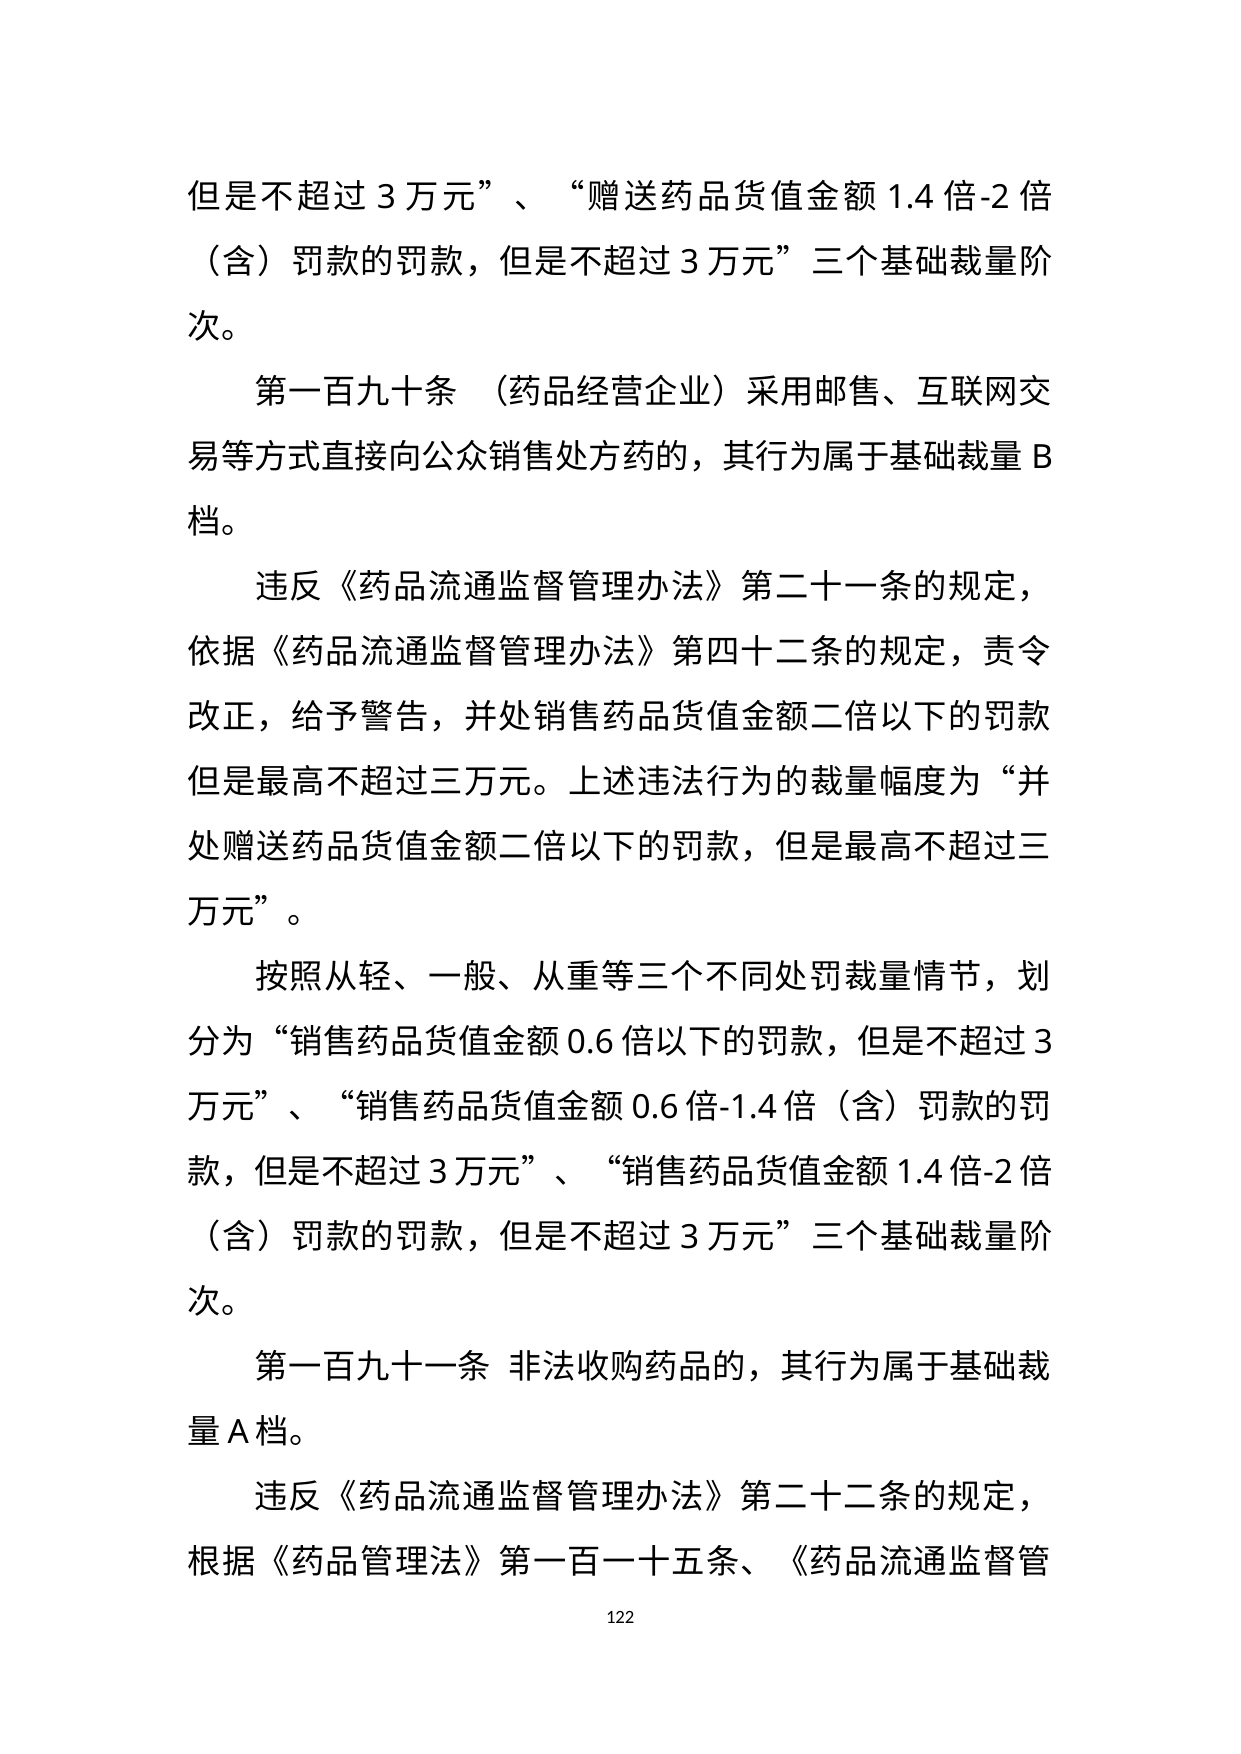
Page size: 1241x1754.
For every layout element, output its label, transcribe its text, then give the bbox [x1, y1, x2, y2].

text 第一百九十一条 非法收购药品的，其行为属于基础裁量A档。 [187, 1332, 1053, 1462]
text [187, 1462, 1053, 1592]
text 第一百九十条 （药品经营企业）采用邮售、互联网交易等方式直接向公众销售处方药的，其行为属于基础裁量B档。 [187, 357, 1053, 552]
text 违反《药品流通监督管理办法》第二十一条的规定，依据《药品流通监督管理办法》第四十二条的规定，责令改正，给予警告，并处销售药品货值金额二倍以下的罚款，但是最高不超过三万元。上述违法行为的裁量幅度为“并处赠送药品货值金额二倍以下的罚款，但是最高不超过三万元”。 [187, 552, 1053, 942]
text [187, 162, 1053, 357]
text 按照从轻、一般、从重等三个不同处罚裁量情节，划分为“销售药品货值金额0.6倍以下的罚款，但是不超过3万元”、“销售药品货值金额0.6倍-1.4倍（含）罚款的罚款，但是不超过3万元”、“销售药品货值金额1.4倍-2倍（含）罚款的罚款，但是不超过3万元”三个基础裁量阶次。 [187, 942, 1053, 1332]
